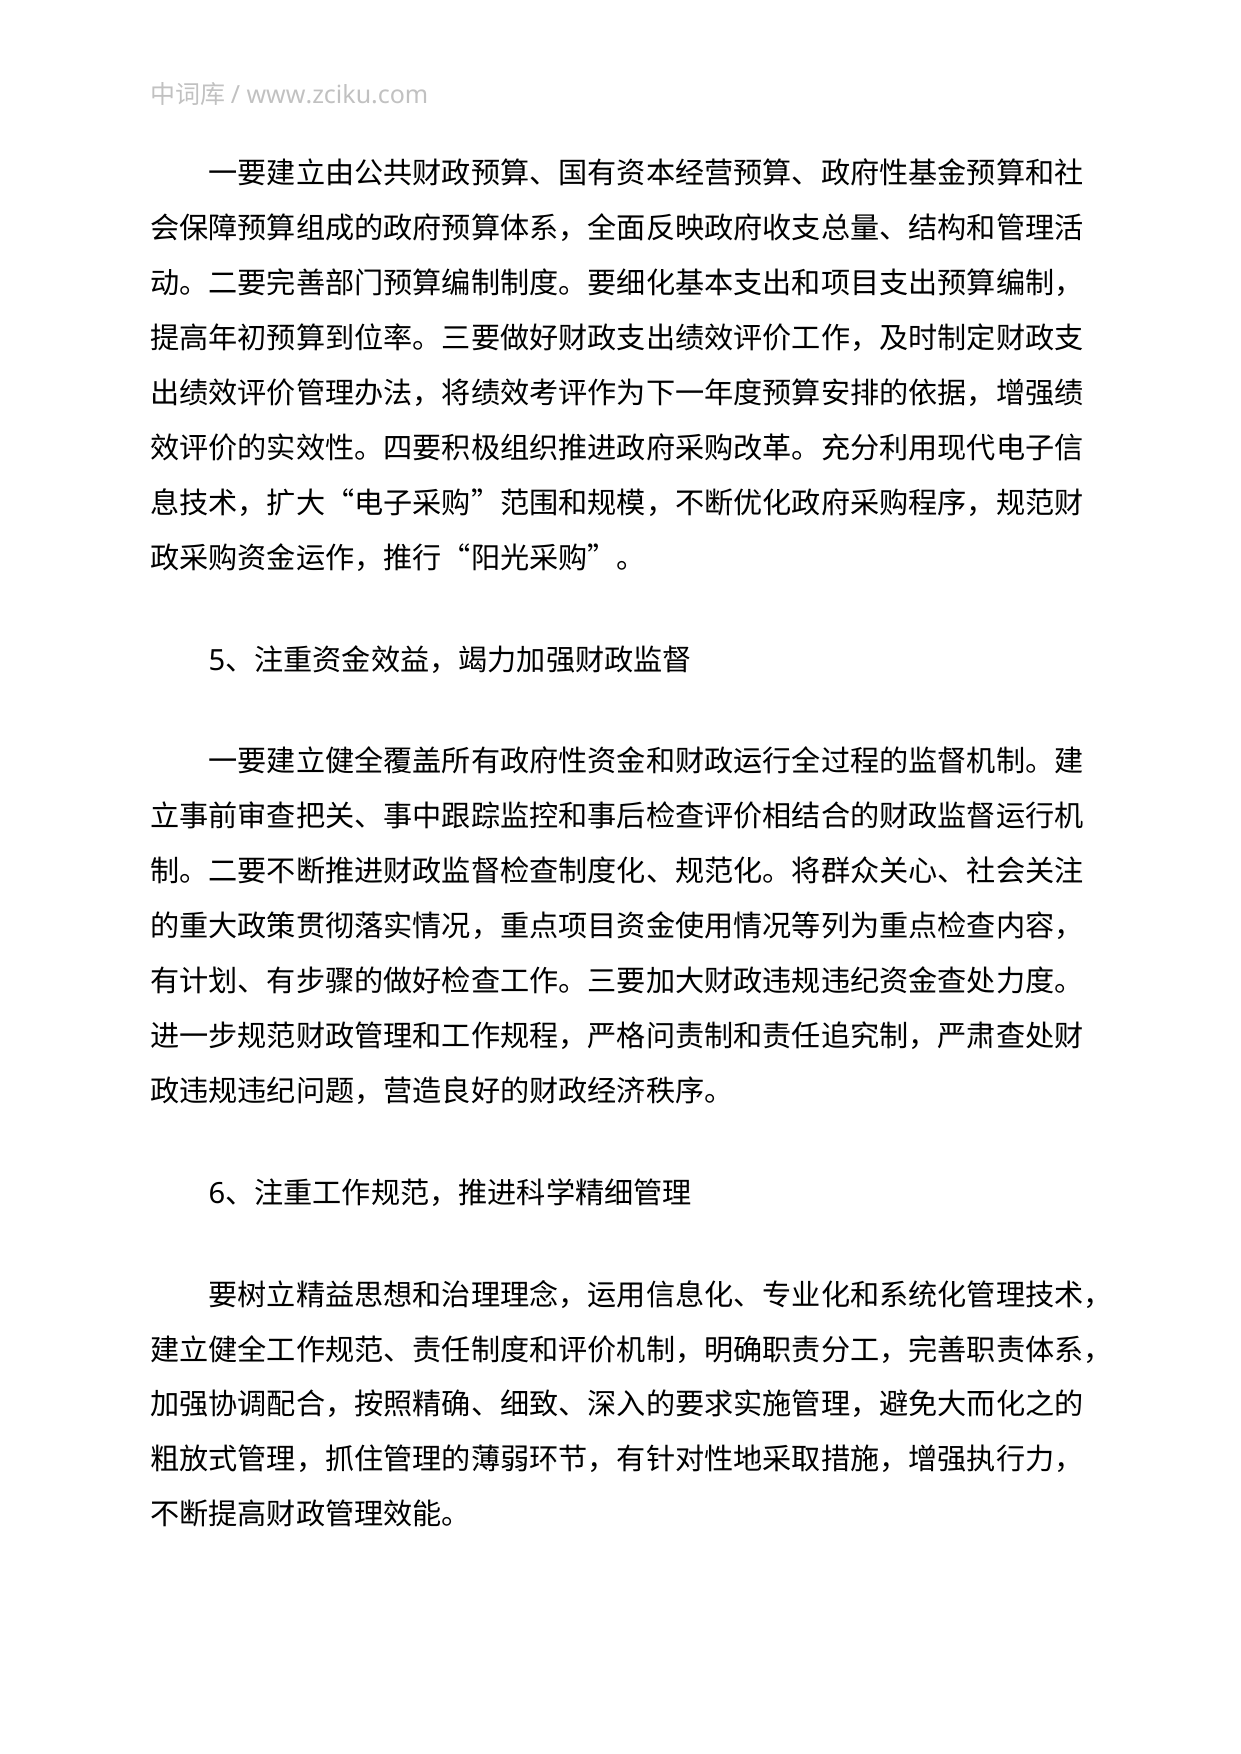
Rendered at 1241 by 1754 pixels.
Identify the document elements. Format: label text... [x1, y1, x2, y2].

text 6、注重工作规范，推进科学精细管理 [150, 1169, 1090, 1212]
text 一要建立健全覆盖所有政府性资金和财政运行全过程的监督机制。建立事前审查把关、事中跟踪监控和事后检查评价相结合的财政监督运行机制。二要不断推进财政监督检查制度化、规范化。将群众关心、社会关注的重大政策贯彻落实情况，重点项目资金使用情况等列为重点检查内容，有计划、有步骤的做好检查工作。三要加大财政违规违纪资金查处力度。进一步规范财政管理和工作规程，严格问责制和责任追究制，严肃查处财政违规违纪问题，营造良好的财政经济秩序。 [150, 738, 1090, 1110]
text 5、注重资金效益，竭力加强财政监督 [150, 636, 1090, 678]
text 要树立精益思想和治理理念，运用信息化、专业化和系统化管理技术，建立健全工作规范、责任制度和评价机制，明确职责分工，完善职责体系，加强协调配合，按照精确、细致、深入的要求实施管理，避免大而化之的粗放式管理，抓住管理的薄弱环节，有针对性地采取措施，增强执行力，不断提高财政管理效能。 [150, 1271, 1090, 1533]
text 一要建立由公共财政预算、国有资本经营预算、政府性基金预算和社会保障预算组成的政府预算体系，全面反映政府收支总量、结构和管理活动。二要完善部门预算编制制度。要细化基本支出和项目支出预算编制，提高年初预算到位率。三要做好财政支出绩效评价工作，及时制定财政支出绩效评价管理办法，将绩效考评作为下一年度预算安排的依据，增强绩效评价的实效性。四要积极组织推进政府采购改革。充分利用现代电子信息技术，扩大“电子采购”范围和规模，不断优化政府采购程序，规范财政采购资金运作，推行“阳光采购”。 [150, 150, 1090, 577]
